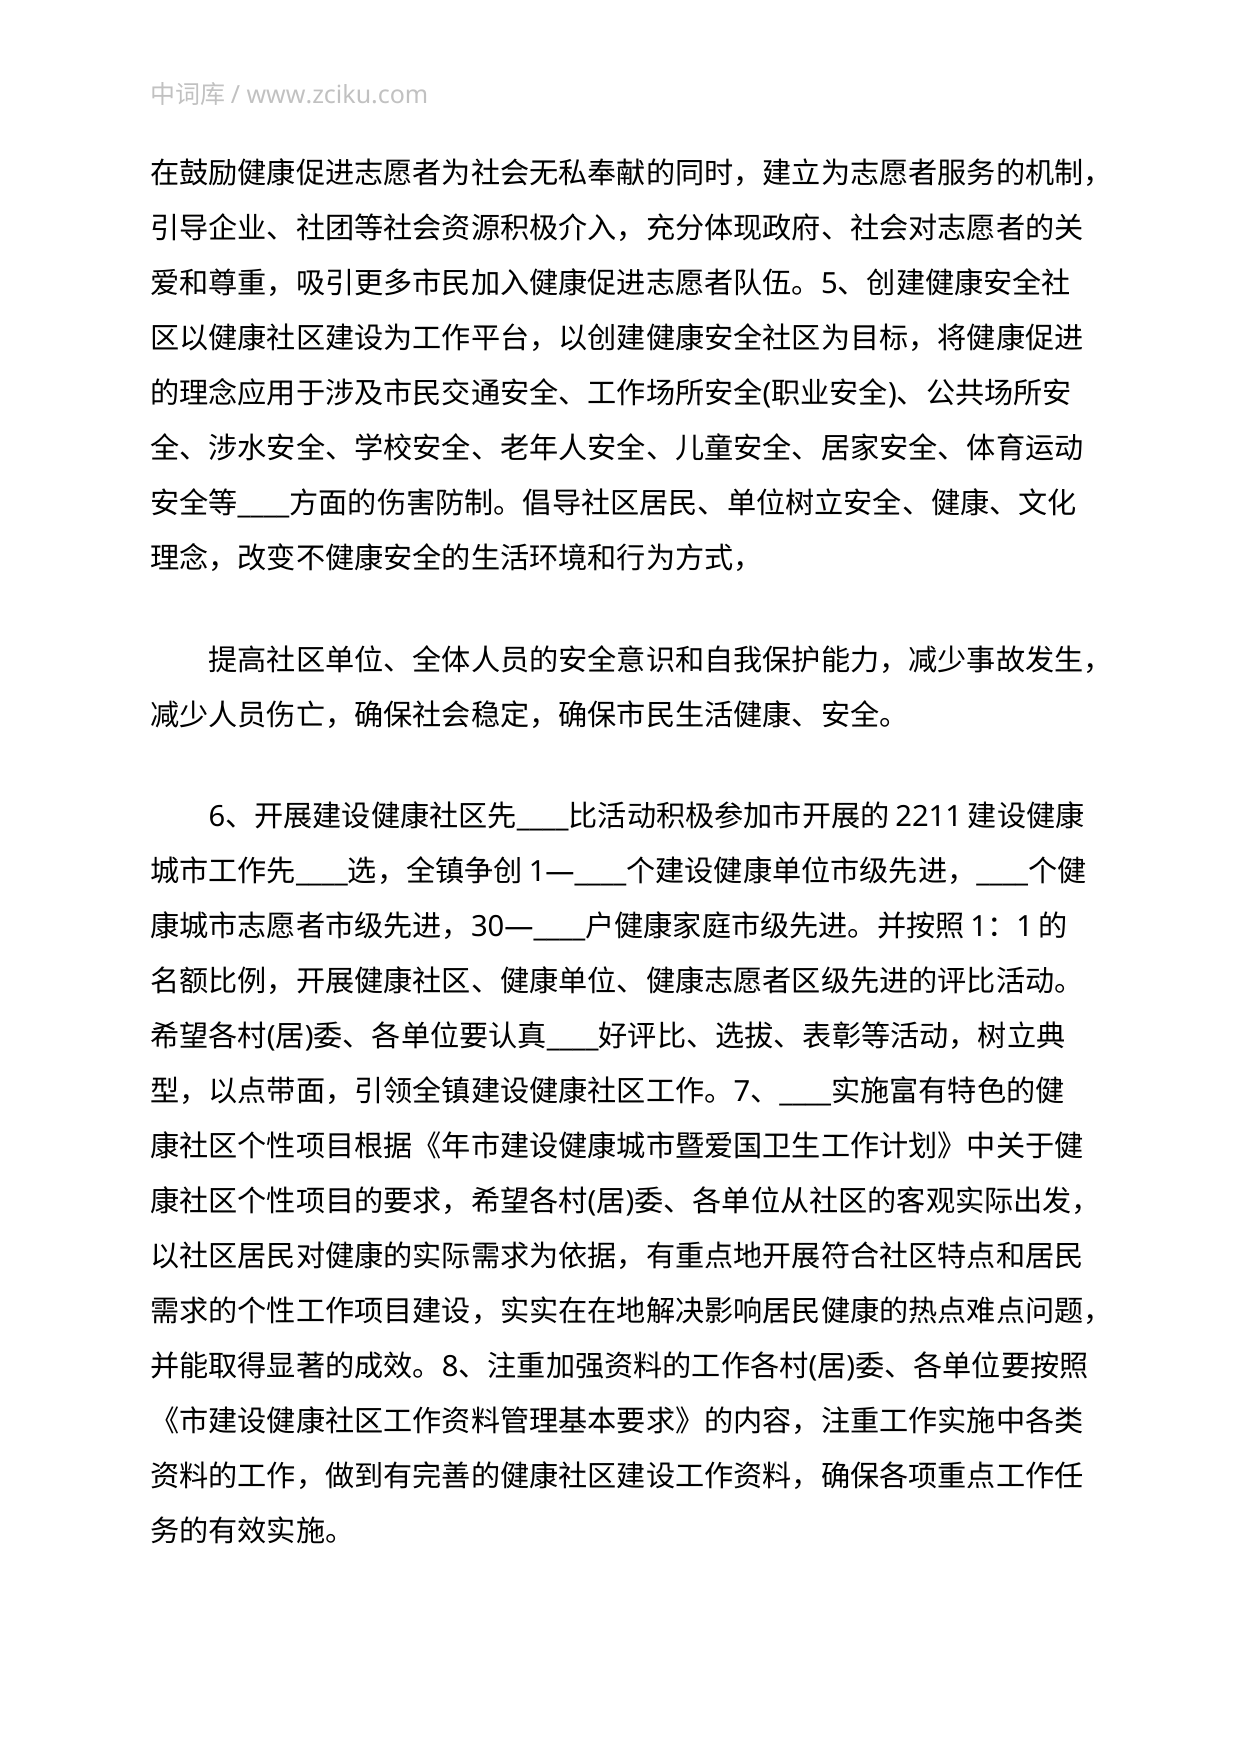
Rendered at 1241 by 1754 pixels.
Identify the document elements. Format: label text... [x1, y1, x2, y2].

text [150, 150, 1090, 577]
text 6、开展建设健康社区先____比活动积极参加市开展的2211建设健康城市工作先____选，全镇争创1—____个建设健康单位市级先进，____个健康城市志愿者市级先进，30—____户健康家庭市级先进。并按照1：1的名额比例，开展健康社区、健康单位、健康志愿者区级先进的评比活动。希望各村(居)委、各单位要认真____好评比、选拔、表彰等活动，树立典型，以点带面，引领全镇建设健康社区工作。7、____实施富有特色的健康社区个性项目根据《年市建设健康城市暨爱国卫生工作计划》中关于健康社区个性项目的要求，希望各村(居)委、各单位从社区的客观实际出发，以社区居民对健康的实际需求为依据，有重点地开展符合社区特点和居民需求的个性工作项目建设，实实在在地解决影响居民健康的热点难点问题，并能取得显著的成效。8、注重加强资料的工作各村(居)委、各单位要按照《市建设健康社区工作资料管理基本要求》的内容，注重工作实施中各类资料的工作，做到有完善的健康社区建设工作资料，确保各项重点工作任务的有效实施。 [150, 793, 1090, 1550]
text 提高社区单位、全体人员的安全意识和自我保护能力，减少事故发生，减少人员伤亡，确保社会稳定，确保市民生活健康、安全。 [150, 636, 1090, 733]
